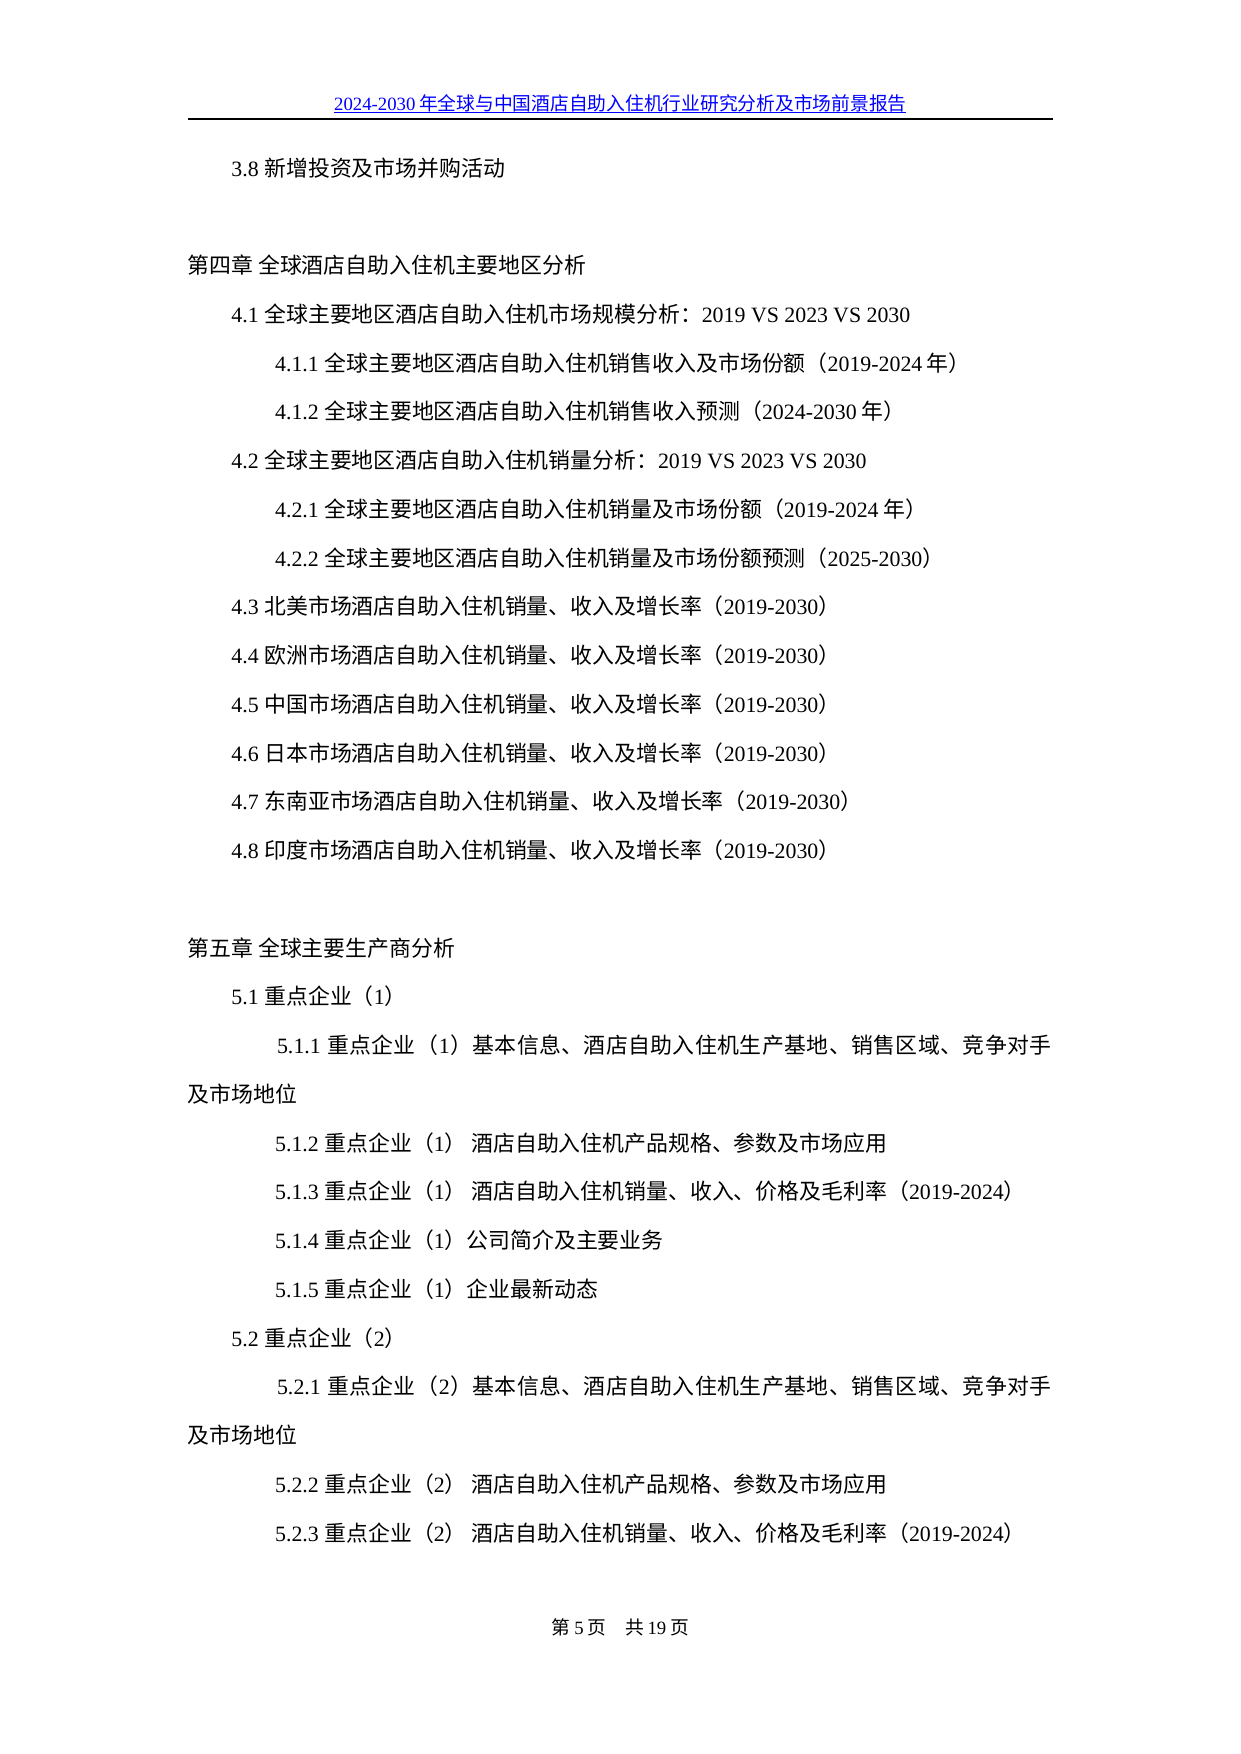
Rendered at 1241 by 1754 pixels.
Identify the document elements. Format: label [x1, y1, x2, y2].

text [187, 150, 1053, 1548]
